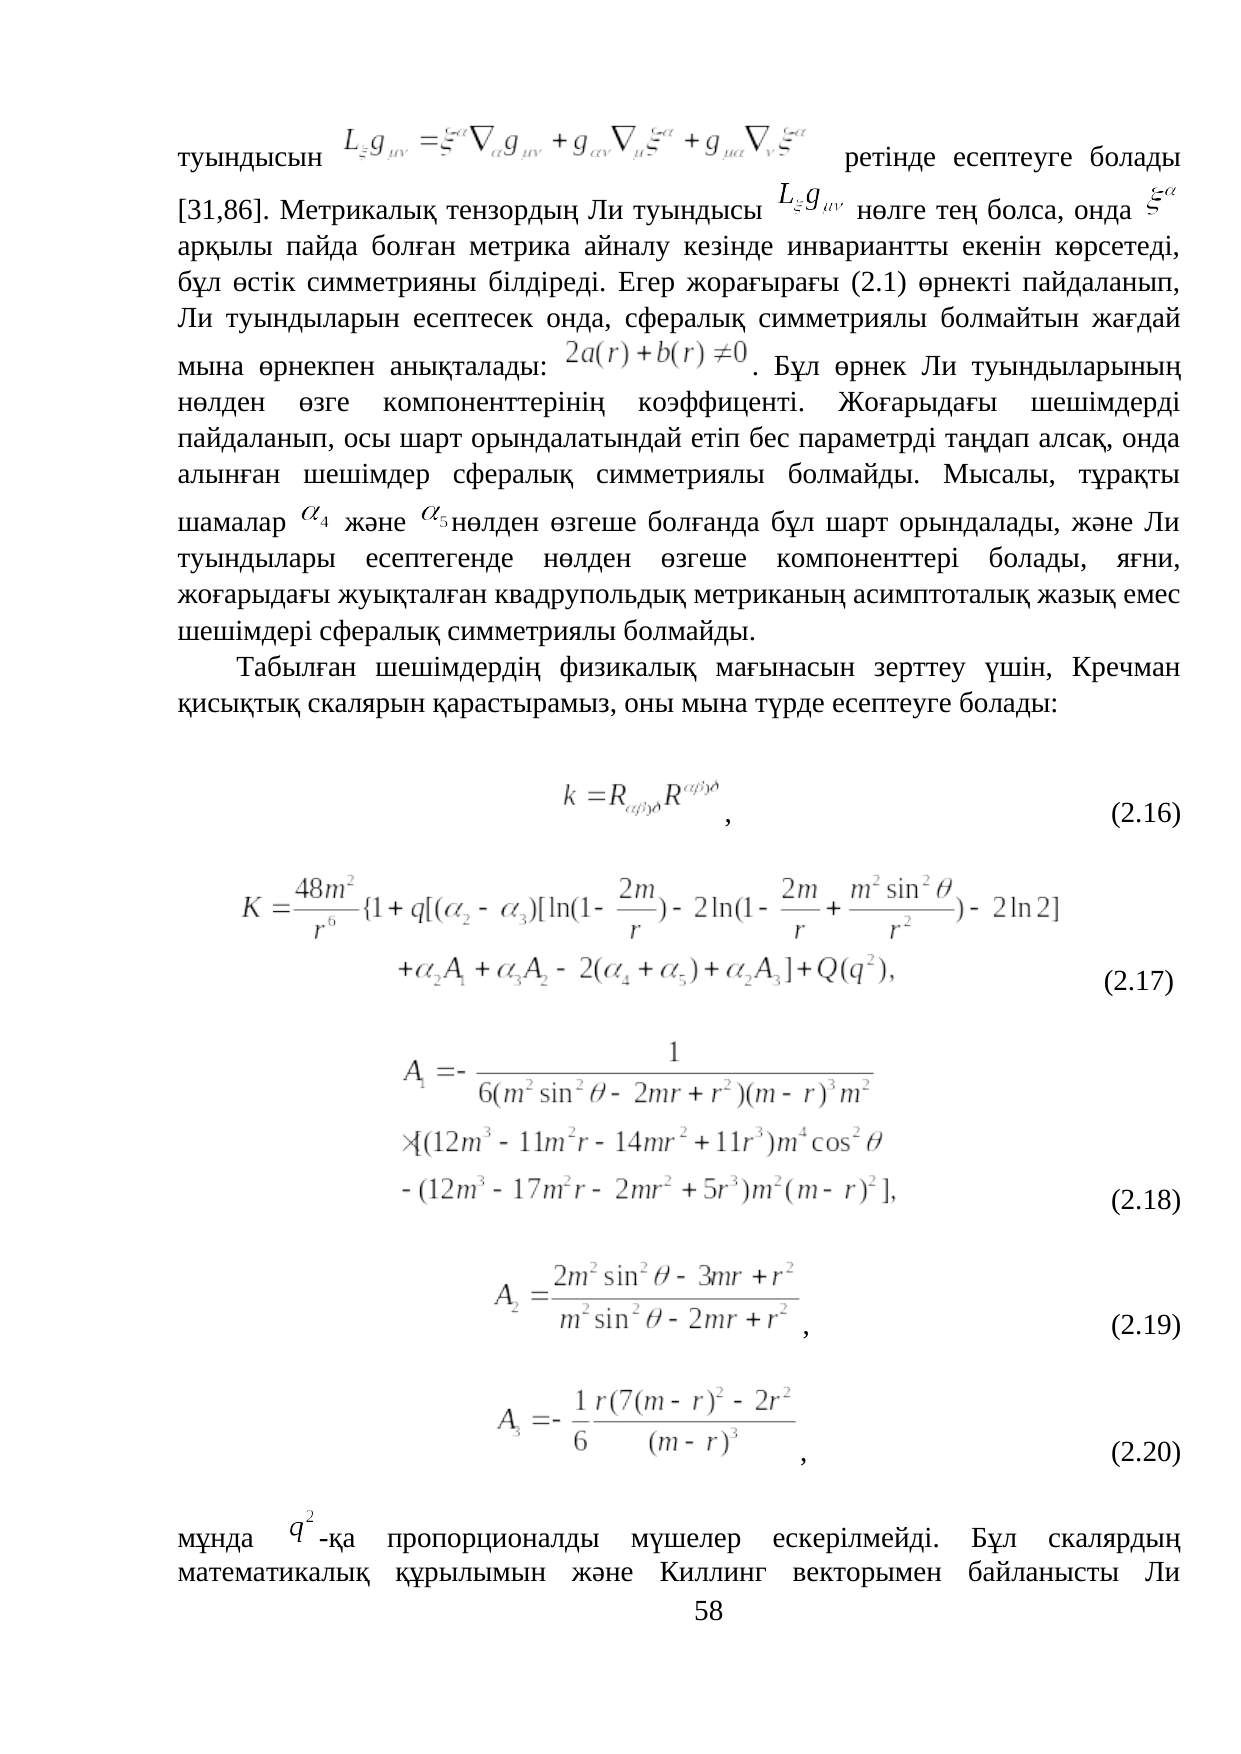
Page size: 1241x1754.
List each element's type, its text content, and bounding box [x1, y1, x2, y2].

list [177, 1504, 1181, 1587]
list , (2.19) [177, 1254, 1181, 1340]
list , (2.16) [177, 774, 1181, 829]
text Табылған шешімдердің физикалық мағынасын зерттеу үшін, Кречман қисықтық скалярын қарастырамыз, оны мына түрде есептеуге болады: [177, 649, 1181, 718]
list (2.18) [177, 1035, 1181, 1215]
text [177, 118, 1181, 646]
list , (2.20) [177, 1379, 1181, 1468]
list (2.17) [177, 947, 1181, 997]
